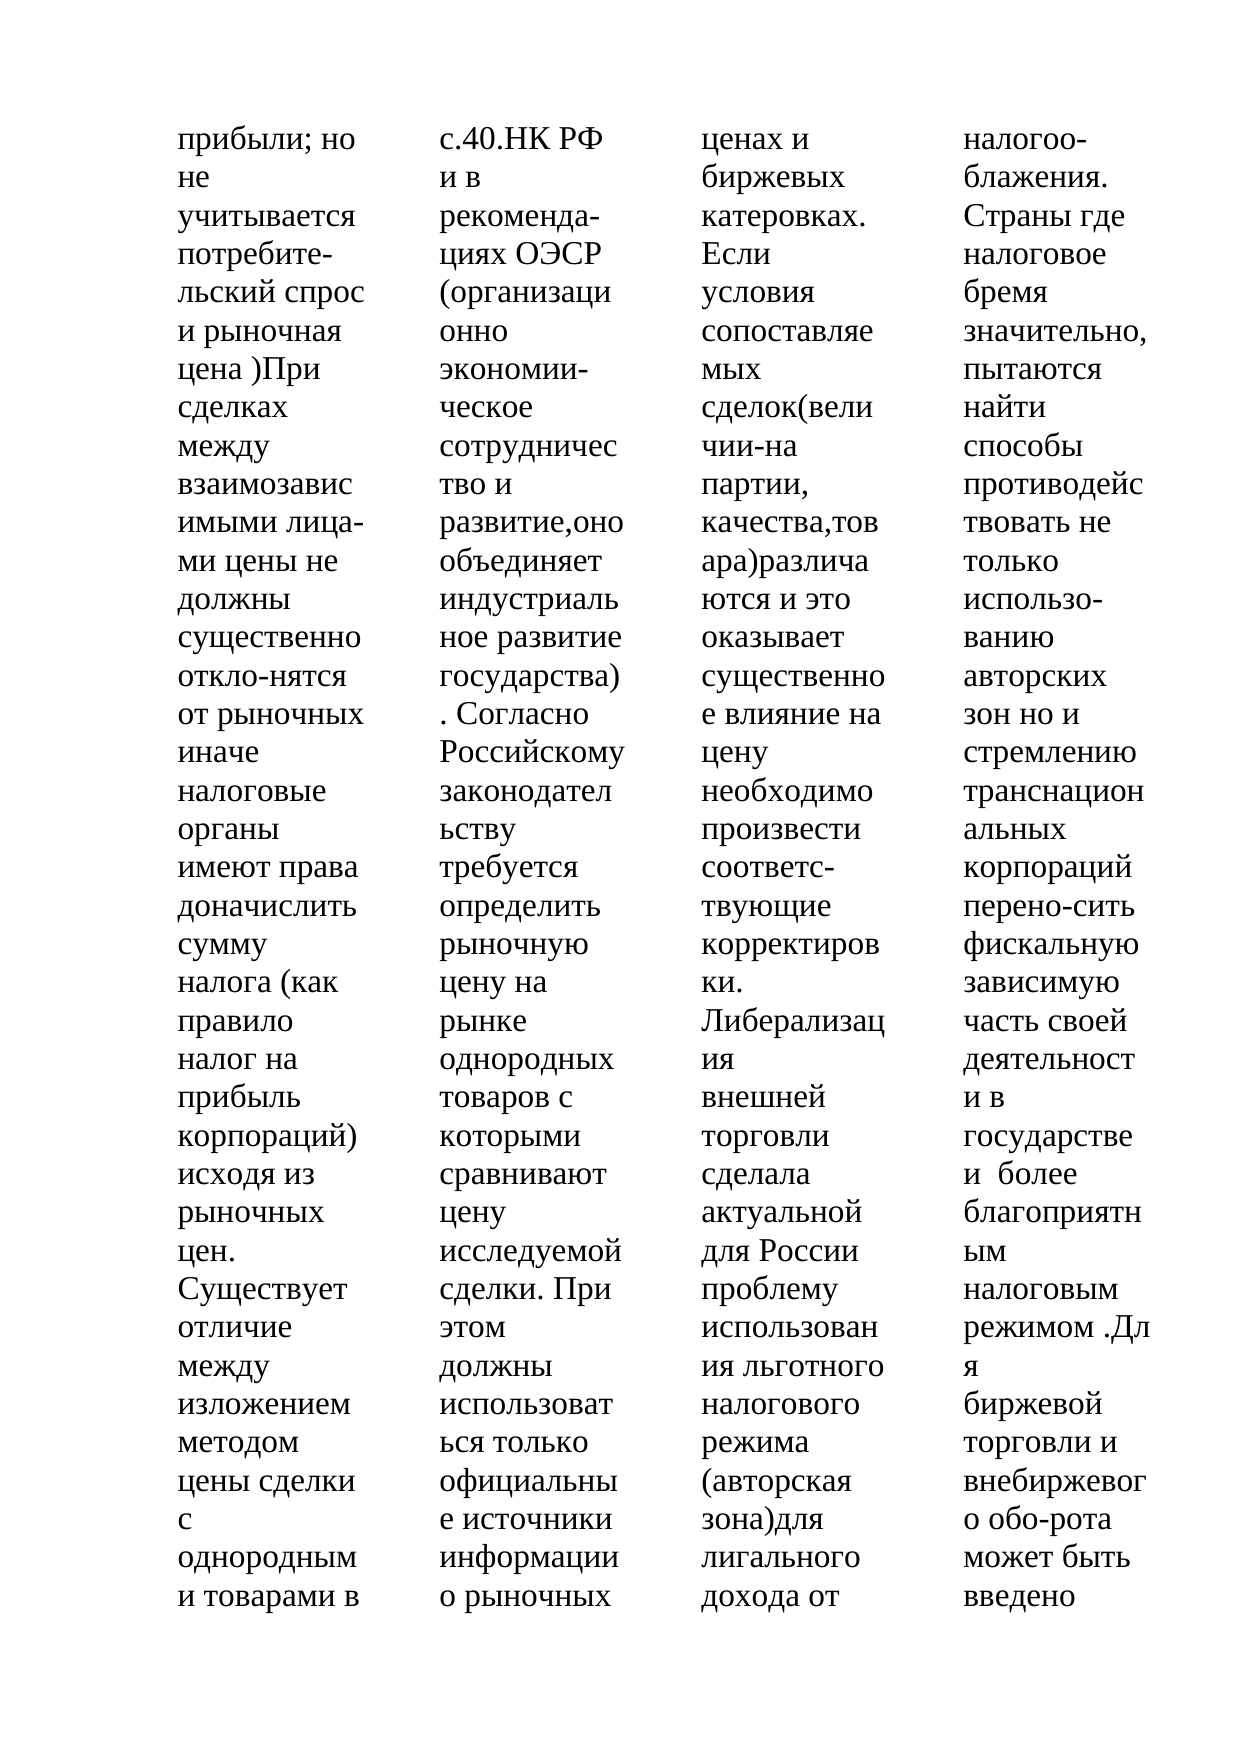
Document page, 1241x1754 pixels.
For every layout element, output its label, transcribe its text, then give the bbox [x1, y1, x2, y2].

text методом цены сделки с однородными товарами в с.40.НК РФ и в рекоменда-циях ОЭСР (организационно экономии-ческое сотрудничество и развитие,оно [177, 1421, 365, 1613]
text органы имеют права доначислить сумму налога (как правило налог на прибыль корпораций)исходя из рыночных цен. [177, 808, 365, 1268]
text объединяет индустриальное развитие государства). Согласно Российскому законодательству требуется определить рыночную цену на рынке однородных [439, 540, 627, 1076]
text товаров с которыми сравнивают цену исследуемой сделки. При этом должны использоваться только официальные источники информации о рыночных ценах и биржевых катеровках. Если [439, 1076, 627, 1613]
text условия сопоставляемых сделок(величии-на партии, качества,товара)различаются и это оказывает существенное влияние на цену необходимо произвести соответс-твующие корректировки. Либерализация [701, 271, 889, 1076]
text деятельности в государстве и более благоприятным налоговым режимом .Для [963, 1038, 1152, 1383]
text методом цены сделки с однородными товарами в с.40.НК РФ и в рекоменда-циях ОЭСР (организационно экономии-ческое сотрудничество и развитие,оно [439, 118, 627, 540]
text внешней торговли сделала актуальной для России проблему использования льготного налогового режима (авторская зона)для лигального дохода от налогоо-блажения. Страны где налоговое бремя значительно, пытаются найти способы противодействовать не только использо-ванию авторских зон но и стремлению [963, 118, 1152, 770]
text товаров с которыми сравнивают цену исследуемой сделки. При этом должны использоваться только официальные источники информации о рыночных ценах и биржевых катеровках. Если [701, 118, 889, 271]
text внешней торговли сделала актуальной для России проблему использования льготного налогового режима (авторская зона)для лигального дохода от налогоо-блажения. Страны где налоговое бремя значительно, пытаются найти способы противодействовать не только использо-ванию авторских зон но и стремлению [701, 1076, 889, 1613]
text биржевой торговли и внебиржевого обо-рота может быть введено прогрессивное [963, 1383, 1152, 1613]
text сделках между взаимозависимыми лица-ми цены не должны существенно откло-нятся от рыночных иначе налоговые [177, 386, 365, 808]
text прибыли; но не учитывается потребите-льский спрос и рыночная цена )При [177, 118, 365, 386]
text транснациональных корпораций перено-сить фискальную зависимую часть своей [963, 770, 1152, 1038]
text Существует отличие между изложением [177, 1268, 365, 1421]
